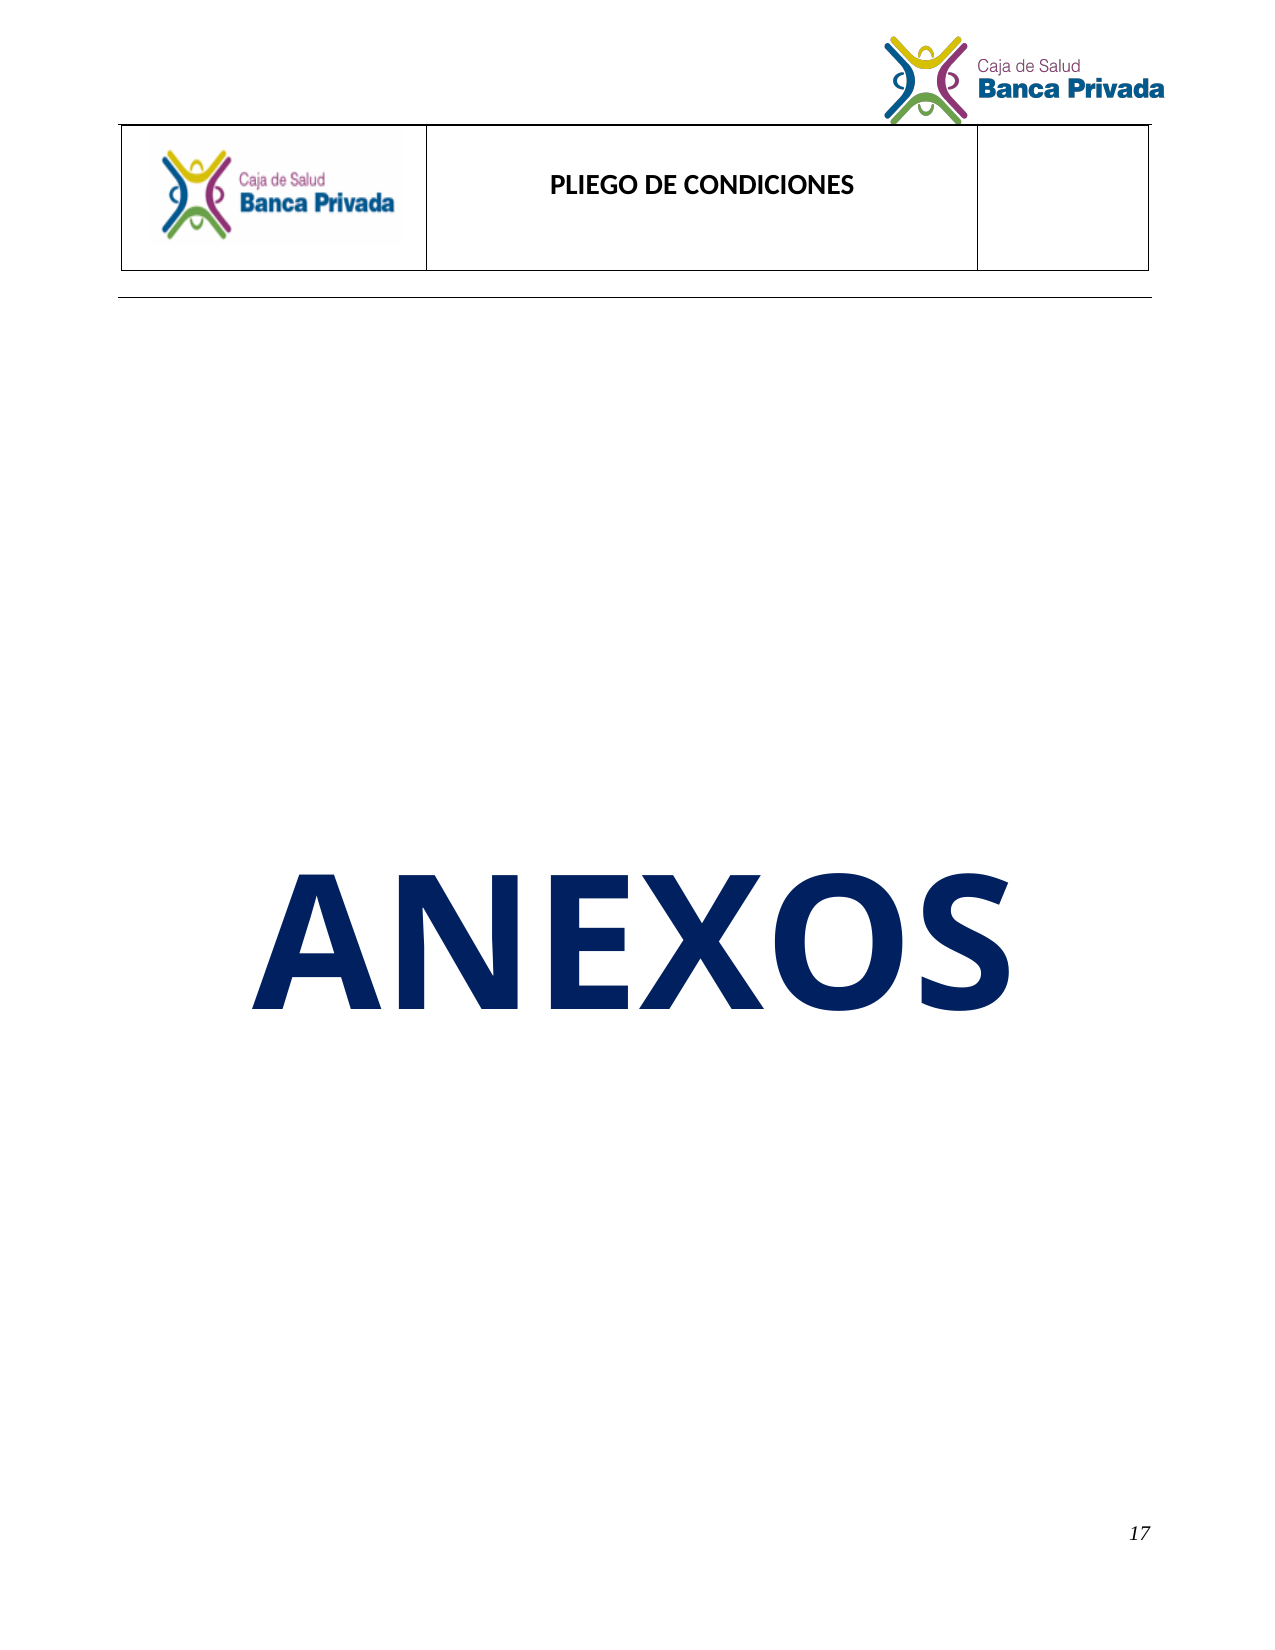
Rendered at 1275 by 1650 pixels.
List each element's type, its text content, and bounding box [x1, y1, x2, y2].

text ANEXOS [118, 809, 1152, 1064]
picture [873, 126, 977, 135]
picture [978, 126, 1148, 135]
picture [147, 126, 403, 245]
picture [873, 28, 1177, 135]
